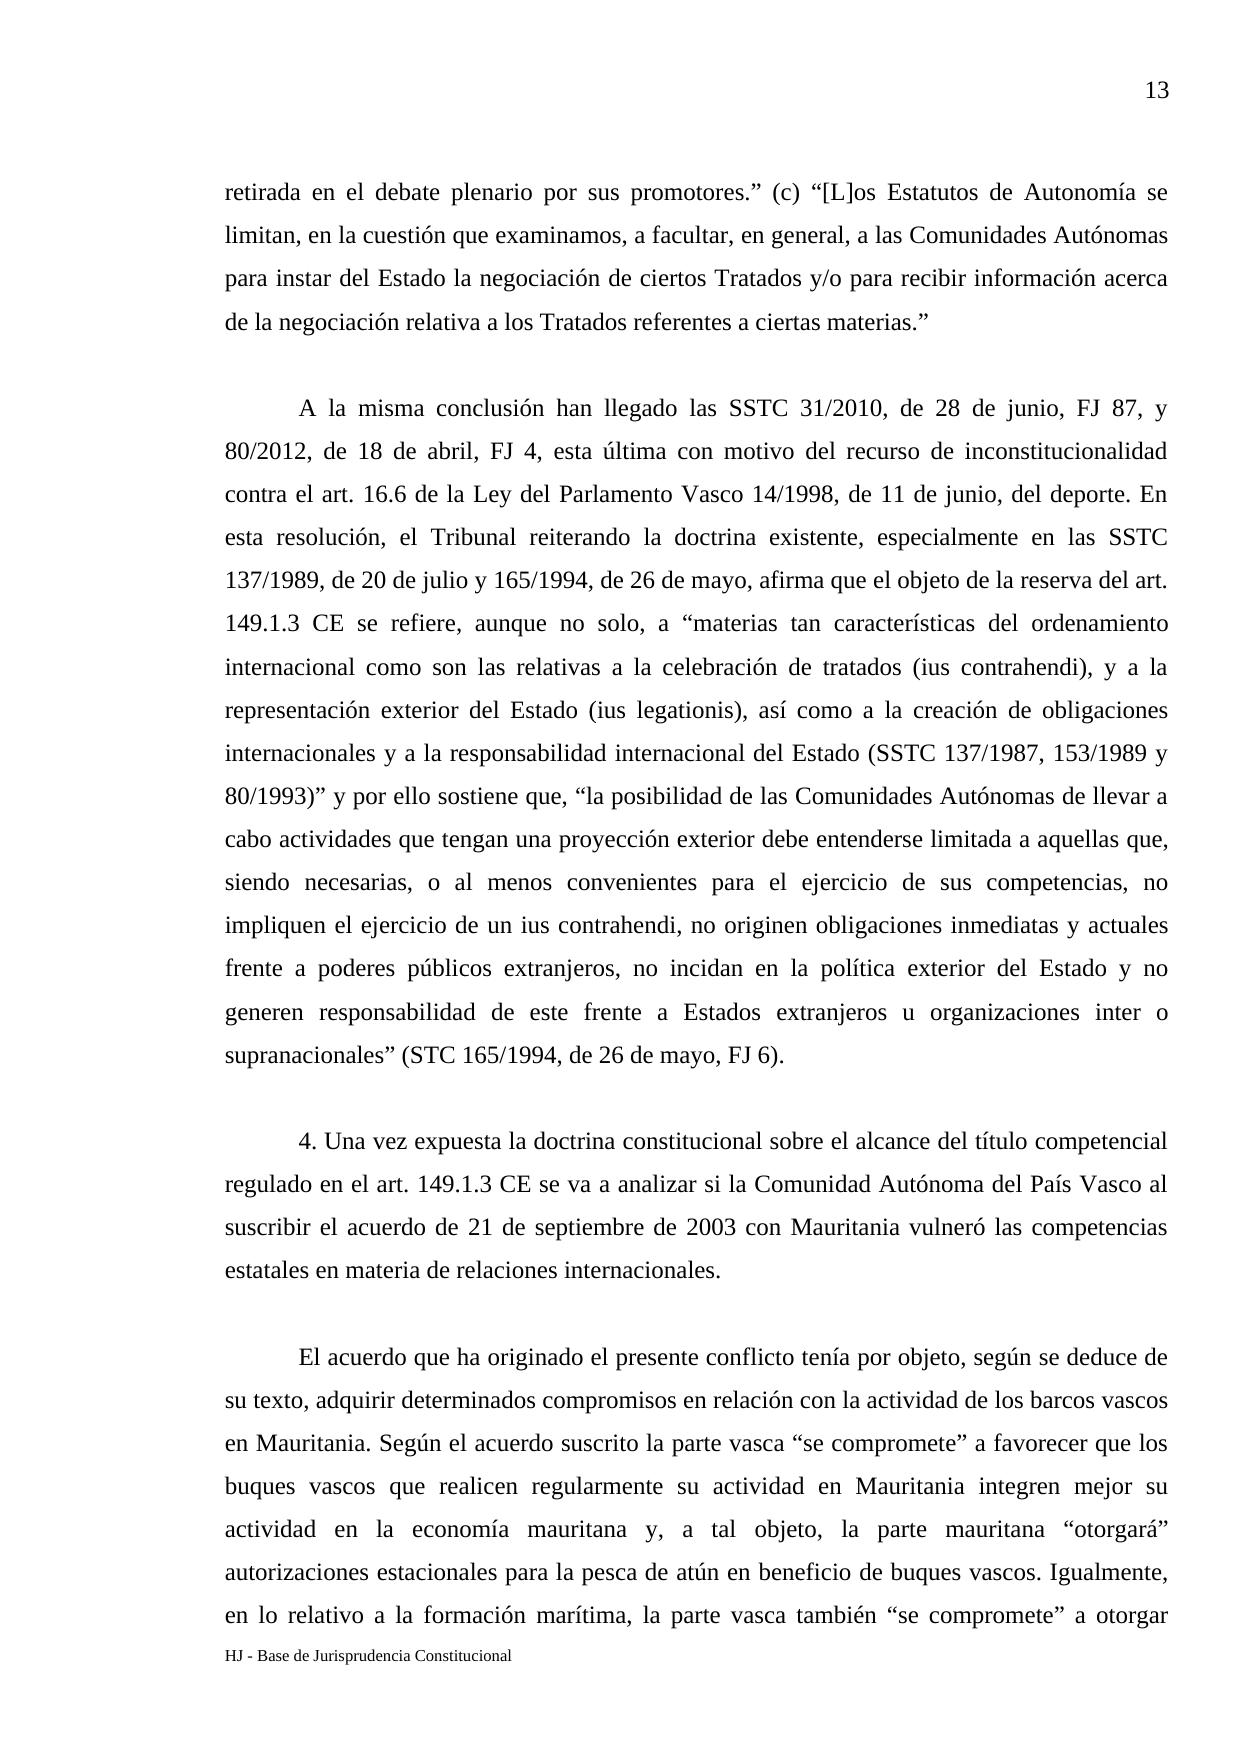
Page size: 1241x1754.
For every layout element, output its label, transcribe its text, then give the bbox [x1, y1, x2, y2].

text 4. Una vez expuesta la doctrina constitucional sobre el alcance del título competencial regulado en el art. 149.1.3 CE se va a analizar si la Comunidad Autónoma del País Vasco al suscribir el acuerdo de 21 de septiembre de 2003 con Mauritania vulneró las competencias estatales en materia de relaciones internacionales. [224, 1126, 1169, 1284]
text A la misma conclusión han llegado las SSTC 31/2010, de 28 de junio, FJ 87, y 80/2012, de 18 de abril, FJ 4, esta última con motivo del recurso de inconstitucionalidad contra el art. 16.6 de la Ley del Parlamento Vasco 14/1998, de 11 de junio, del deporte. En esta resolución, el Tribunal reiterando la doctrina existente, especialmente en las SSTC 137/1989, de 20 de julio y 165/1994, de 26 de mayo, afirma que el objeto de la reserva del art. 149.1.3 CE se refiere, aunque no solo, a “materias tan características del ordenamiento internacional como son las relativas a la celebración de tratados (ius contrahendi), y a la representación exterior del Estado (ius legationis), así como a la creación de obligaciones internacionales y a la responsabilidad internacional del Estado (SSTC 137/1987, 153/1989 y 80/1993)” y por ello sostiene que, “la posibilidad de las Comunidades Autónomas de llevar a cabo actividades que tengan una proyección exterior debe entenderse limitada a aquellas que, siendo necesarias, o al menos convenientes para el ejercicio de sus competencias, no impliquen el ejercicio de un ius contrahendi, no originen obligaciones inmediatas y actuales frente a poderes públicos extranjeros, no incidan en la política exterior del Estado y no generen responsabilidad de este frente a Estados extranjeros u organizaciones inter o supranacionales” (STC 165/1994, de 26 de mayo, FJ 6). [224, 393, 1169, 1068]
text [224, 177, 1169, 335]
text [224, 1342, 1169, 1629]
